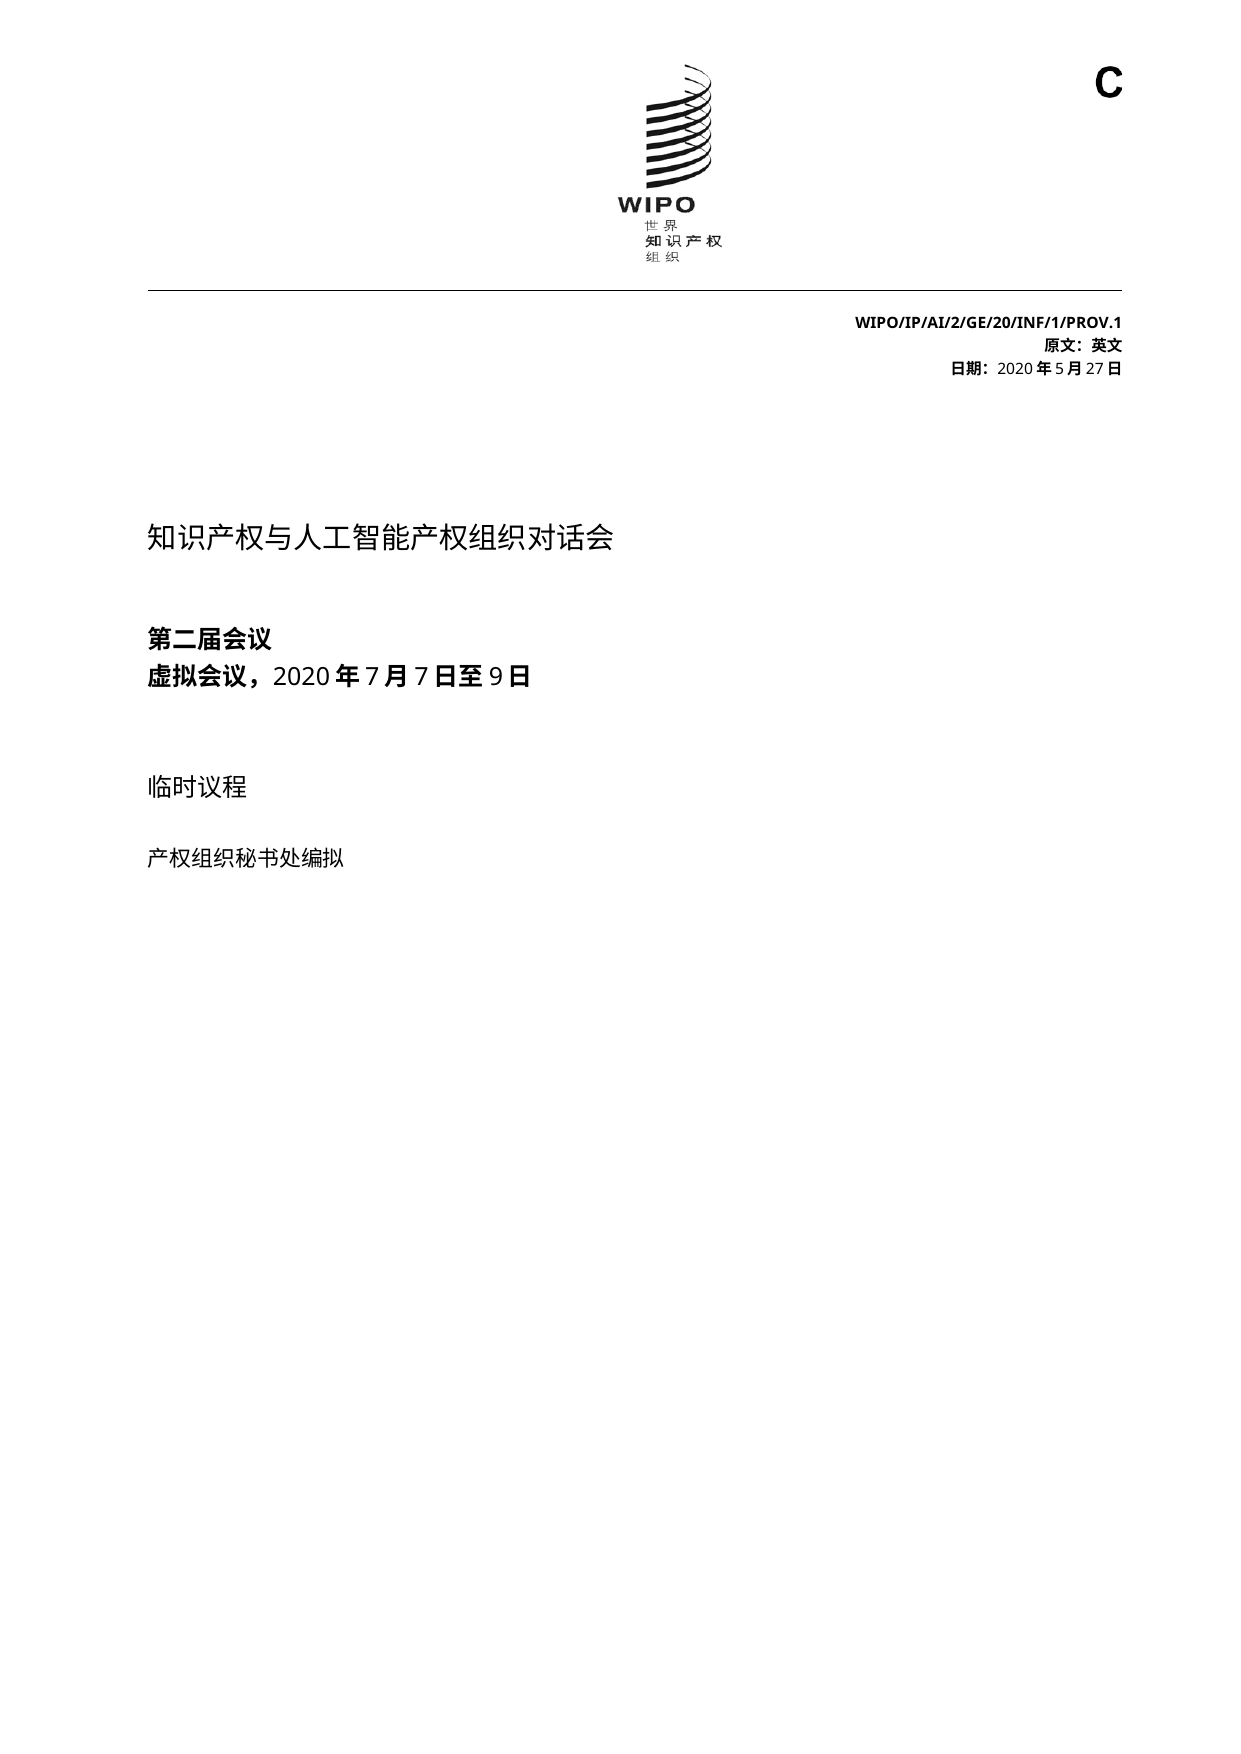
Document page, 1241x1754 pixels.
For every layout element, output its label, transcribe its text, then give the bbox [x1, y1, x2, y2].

text 临时议程 [148, 767, 1122, 803]
text WIPO/IP/AI/2/GE/20/INF/1/PROV.1 [148, 291, 1122, 333]
picture [613, 59, 1123, 278]
text 产权组织秘书处编拟 [148, 841, 1122, 873]
text 第二届会议 虚拟会议，2020年7月7日至9日 [148, 620, 1122, 692]
text 知识产权与人工智能产权组织对话会 [148, 515, 1122, 557]
text 原文：英文 [148, 333, 1122, 356]
text 日期：2020年5月27日 [148, 356, 1122, 379]
